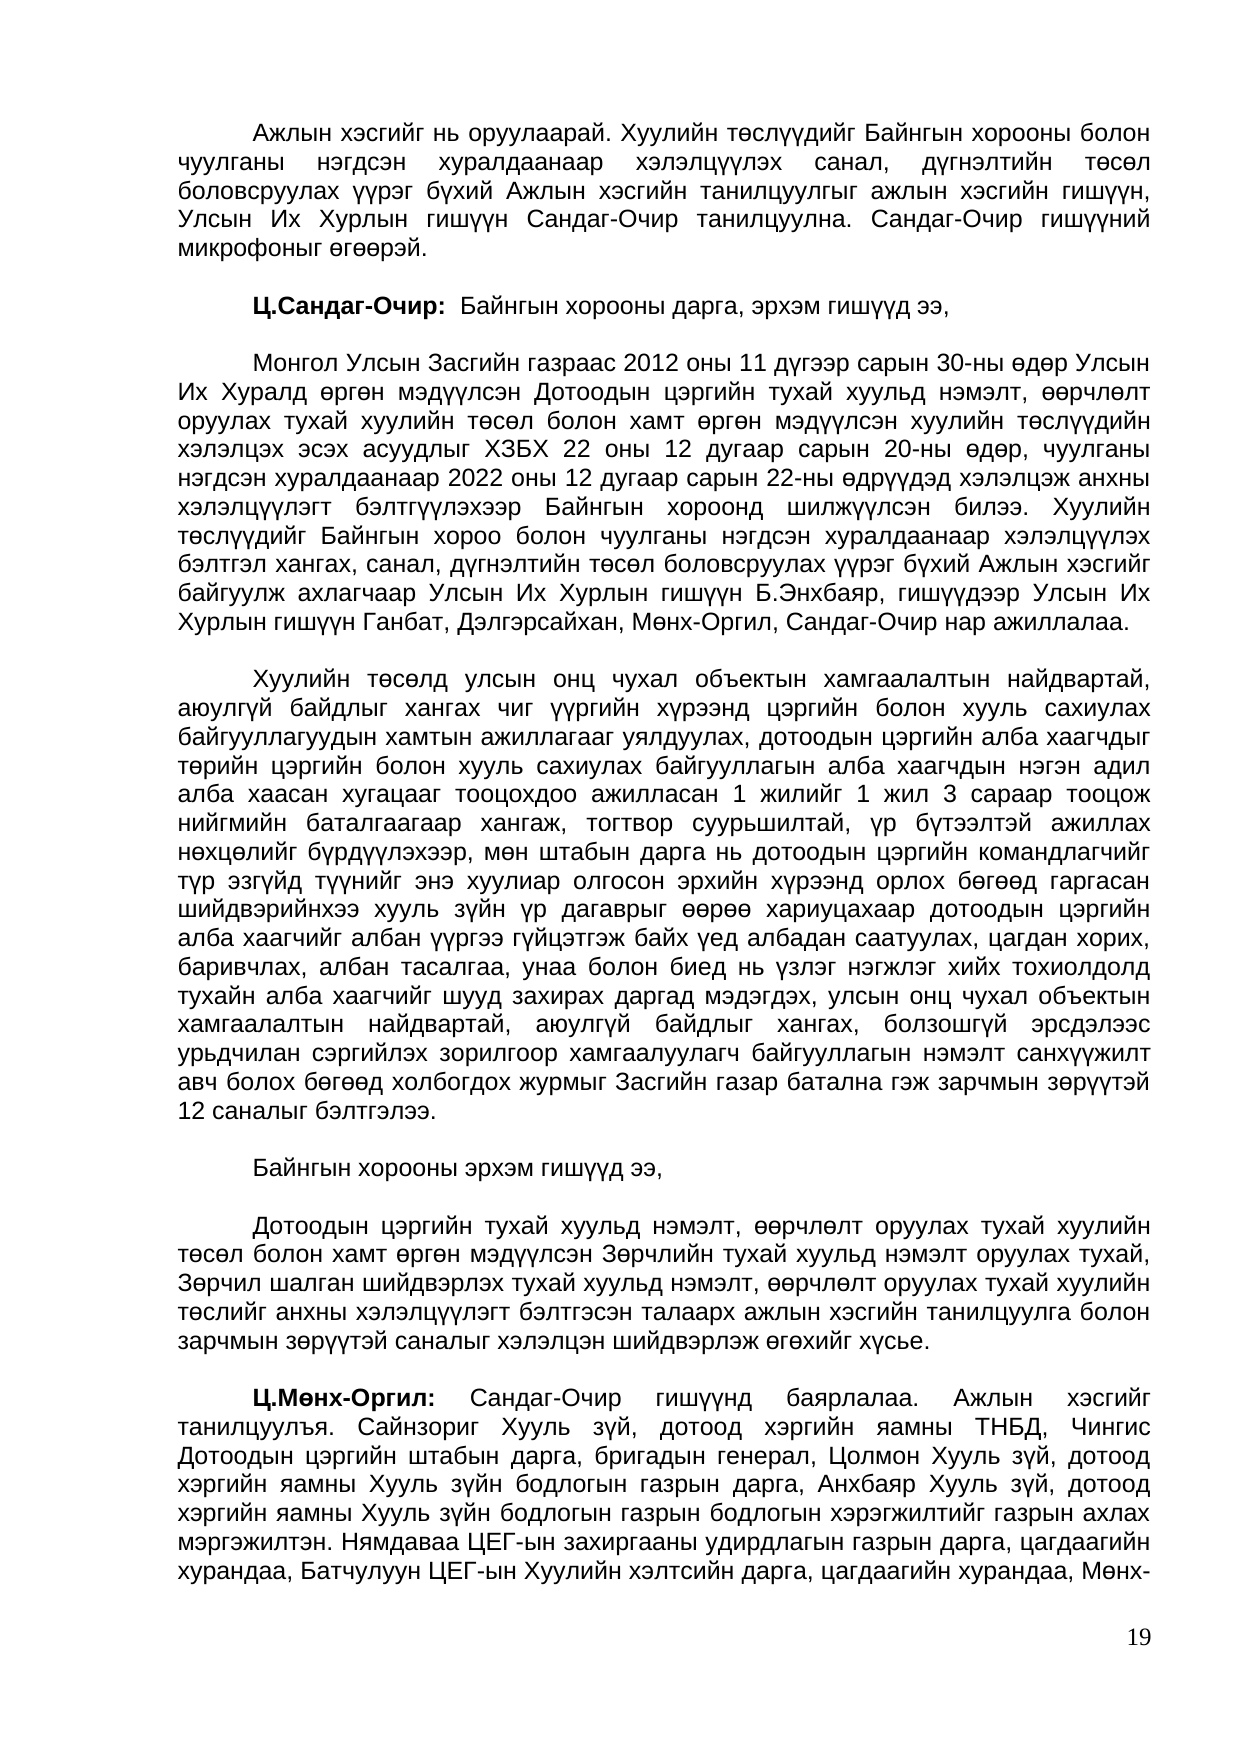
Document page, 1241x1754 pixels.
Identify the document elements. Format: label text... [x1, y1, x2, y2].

text Монгол Улсын Засгийн газраас 2012 оны 11 дүгээр сарын 30-ны өдөр Улсын Их Хуралд өргөн мэдүүлсэн Дотоодын цэргийн тухай хуульд нэмэлт, өөрчлөлт оруулах тухай хуулийн төсөл болон хамт өргөн мэдүүлсэн хуулийн төслүүдийн хэлэлцэх эсэх асуудлыг ХЗБХ 22 оны 12 дугаар сарын 20-ны өдөр, чуулганы нэгдсэн хуралдаанаар 2022 оны 12 дугаар сарын 22-ны өдрүүдэд хэлэлцэж анхны хэлэлцүүлэгт бэлтгүүлэхээр Байнгын хороонд шилжүүлсэн билээ. Хуулийн төслүүдийг Байнгын хороо болон чуулганы нэгдсэн хуралдаанаар хэлэлцүүлэх бэлтгэл хангах, санал, дүгнэлтийн төсөл боловсруулах үүрэг бүхий Ажлын хэсгийг байгуулж ахлагчаар Улсын Их Хурлын гишүүн Б.Энхбаяр, гишүүдээр Улсын Их Хурлын гишүүн Ганбат, Дэлгэрсайхан, Мөнх-Оргил, Сандаг-Очир нар ажиллалаа. [177, 348, 1152, 636]
text Хуулийн төсөлд улсын онц чухал объектын хамгаалалтын найдвартай, аюулгүй байдлыг хангах чиг үүргийн хүрээнд цэргийн болон хууль сахиулах байгууллагуудын хамтын ажиллагааг уялдуулах, дотоодын цэргийн алба хаагчдыг төрийн цэргийн болон хууль сахиулах байгууллагын алба хаагчдын нэгэн адил алба хаасан хугацааг тооцохдоо ажилласан 1 жилийг 1 жил 3 сараар тооцож нийгмийн баталгаагаар хангаж, тогтвор суурьшилтай, үр бүтээлтэй ажиллах нөхцөлийг бүрдүүлэхээр, мөн штабын дарга нь дотоодын цэргийн командлагчийг түр эзгүйд түүнийг энэ хуулиар олгосон эрхийн хүрээнд орлох бөгөөд гаргасан шийдвэрийнхээ хууль зүйн үр дагаврыг өөрөө хариуцахаар дотоодын цэргийн алба хаагчийг албан үүргээ гүйцэтгэж байх үед албадан саатуулах, цагдан хорих, баривчлах, албан тасалгаа, унаа болон биед нь үзлэг нэгжлэг хийх тохиолдолд тухайн алба хаагчийг шууд захирах даргад мэдэгдэх, улсын онц чухал объектын хамгаалалтын найдвартай, аюулгүй байдлыг хангах, болзошгүй эрсдэлээс урьдчилан сэргийлэх зорилгоор хамгаалуулагч байгууллагын нэмэлт санхүүжилт авч болох бөгөөд холбогдох журмыг Засгийн газар батална гэж зарчмын зөрүүтэй 12 саналыг бэлтгэлээ. [177, 664, 1152, 1124]
text Ц.Сандаг-Очир: Байнгын хорооны дарга, эрхэм гишүүд ээ, [177, 291, 1152, 319]
text Ажлын хэсгийг нь оруулаарай. Хуулийн төслүүдийг Байнгын хорооны болон чуулганы нэгдсэн хуралдаанаар хэлэлцүүлэх санал, дүгнэлтийн төсөл боловсруулах үүрэг бүхий Ажлын хэсгийн танилцуулгыг ажлын хэсгийн гишүүн, Улсын Их Хурлын гишүүн Сандаг-Очир танилцуулна. Сандаг-Очир гишүүний микрофоныг өгөөрэй. [177, 118, 1152, 262]
text Байнгын хорооны эрхэм гишүүд ээ, [177, 1153, 1152, 1182]
text Дотоодын цэргийн тухай хуульд нэмэлт, өөрчлөлт оруулах тухай хуулийн төсөл болон хамт өргөн мэдүүлсэн Зөрчлийн тухай хуульд нэмэлт оруулах тухай, Зөрчил шалган шийдвэрлэх тухай хуульд нэмэлт, өөрчлөлт оруулах тухай хуулийн төслийг анхны хэлэлцүүлэгт бэлтгэсэн талаарх ажлын хэсгийн танилцуулга болон зарчмын зөрүүтэй саналыг хэлэлцэн шийдвэрлэж өгөхийг хүсье. [177, 1211, 1152, 1354]
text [177, 1383, 1152, 1584]
